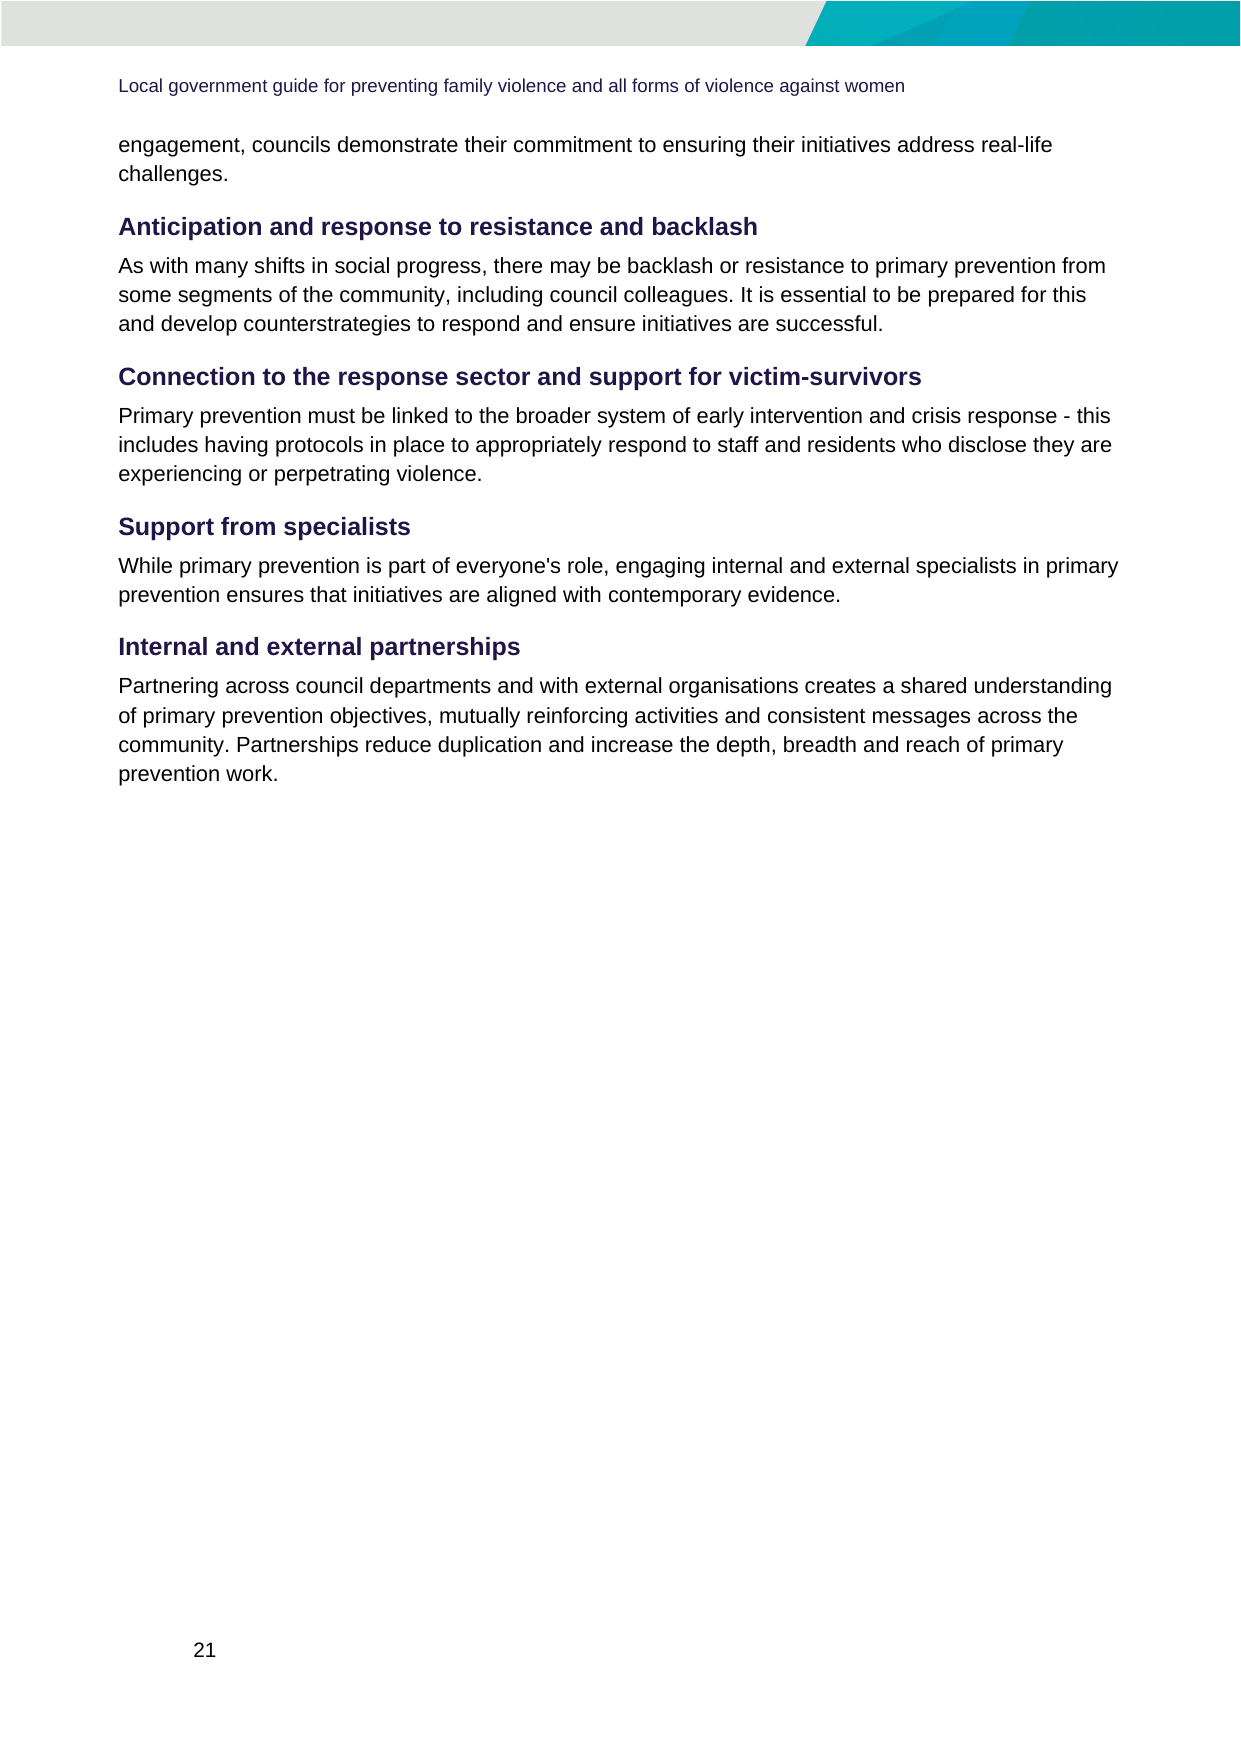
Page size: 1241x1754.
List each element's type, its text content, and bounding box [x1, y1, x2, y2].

subtitle Internal and external partnerships [118, 632, 1122, 661]
text Partnering across council departments and with external organisations creates a shared understanding of primary prevention objectives, mutually reinforcing activities and consistent messages across the community. Partnerships reduce duplication and increase the depth, breadth and reach of primary prevention work. [118, 669, 1122, 786]
subtitle Anticipation and response to resistance and backlash [118, 211, 1122, 240]
subtitle Connection to the response sector and support for victim-survivors [118, 361, 1122, 390]
text Primary prevention must be linked to the broader system of early intervention and crisis response - this includes having protocols in place to appropriately respond to staff and residents who disclose they are experiencing or perpetrating violence. [118, 399, 1122, 486]
subtitle Support from specialists [118, 511, 1122, 540]
picture [1, 1, 1241, 46]
text As with many shifts in social progress, there may be backlash or resistance to primary prevention from some segments of the community, including council colleagues. It is essential to be prepared for this and develop counterstrategies to respond and ensure initiatives are successful. [118, 249, 1122, 336]
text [118, 128, 1122, 186]
text While primary prevention is part of everyone's role, engaging internal and external specialists in primary prevention ensures that initiatives are aligned with contemporary evidence. [118, 549, 1122, 607]
